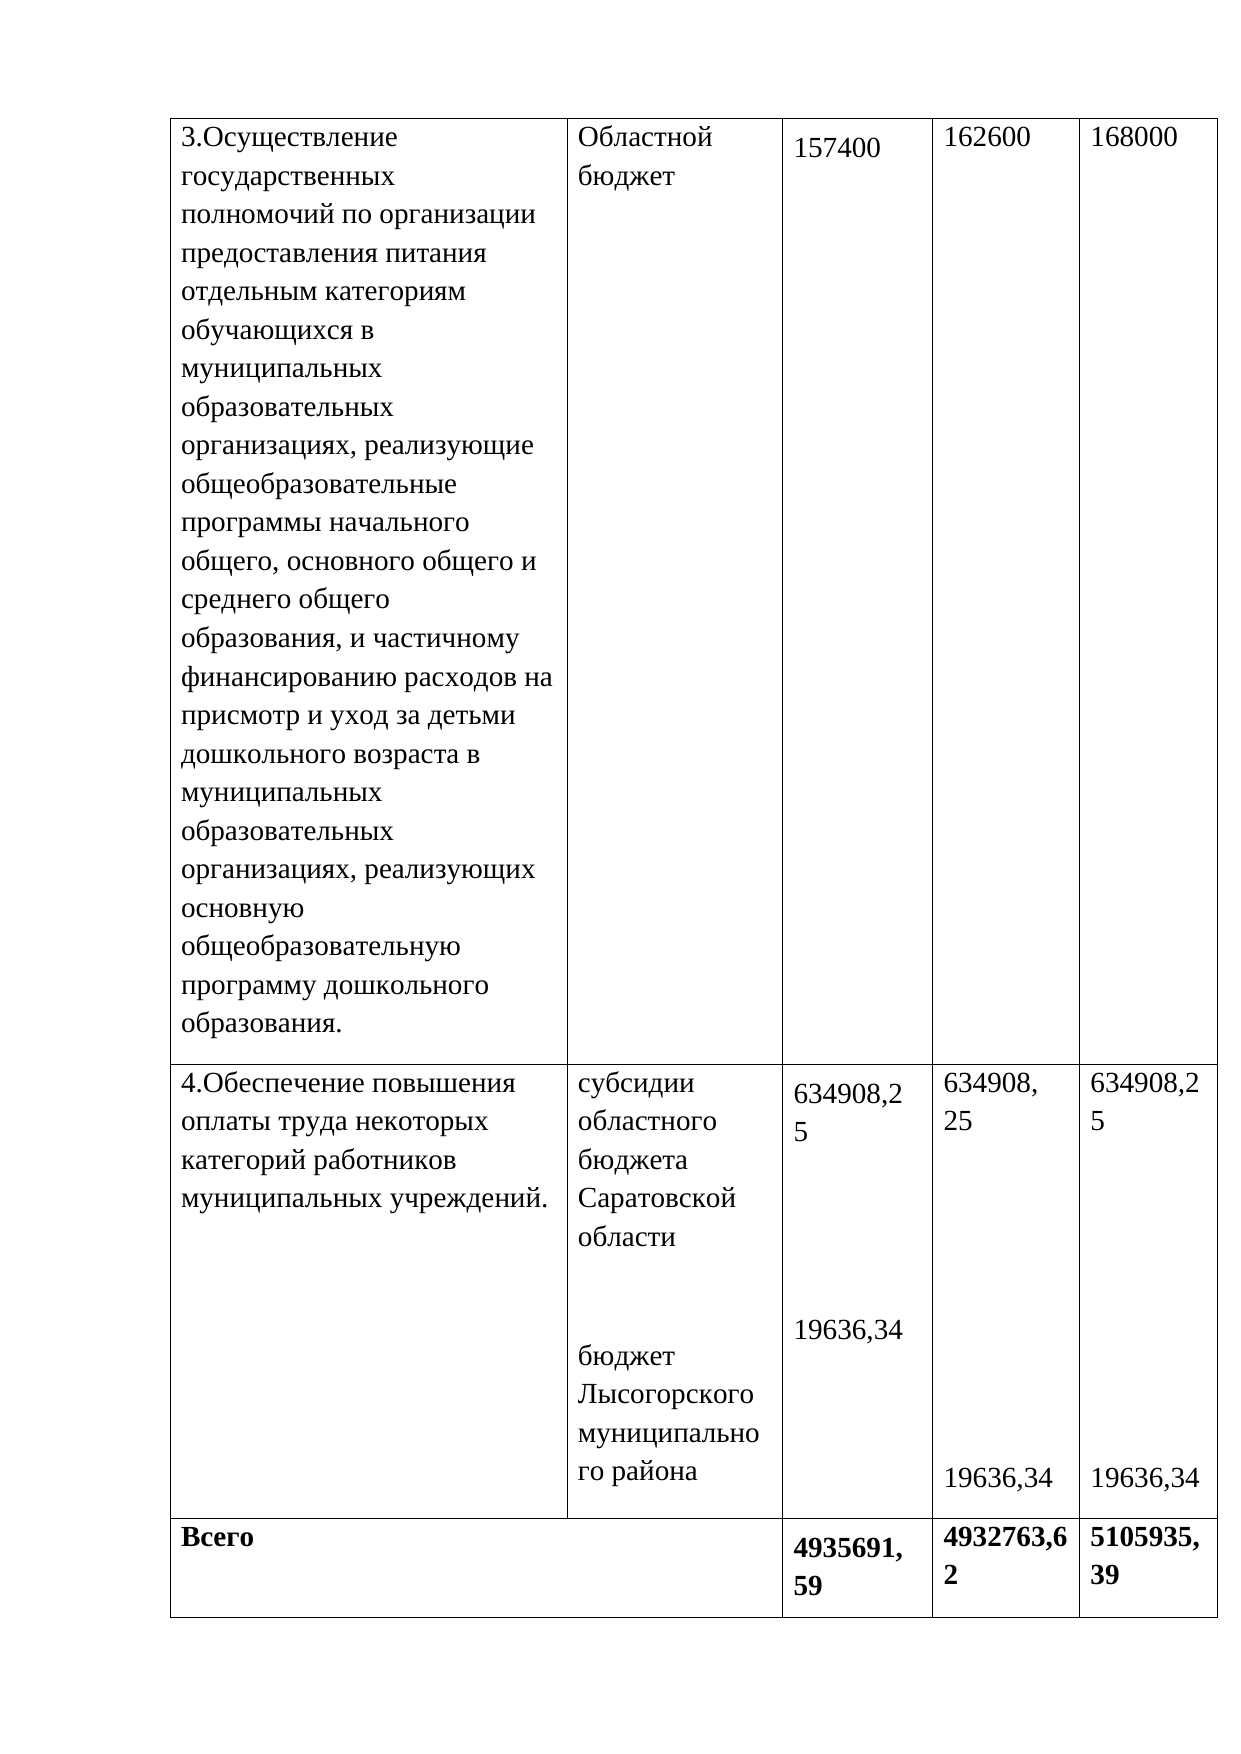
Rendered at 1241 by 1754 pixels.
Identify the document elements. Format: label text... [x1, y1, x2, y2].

table_cell Всего [171, 1519, 782, 1617]
table_cell 157400 [783, 119, 932, 1064]
table_cell субсидии областного бюджета Саратовской области бюджет Лысогорского муниципального района [568, 1065, 782, 1518]
table_cell 168000 [1080, 119, 1217, 1064]
table_cell 634908, 25 19636,34 [933, 1065, 1079, 1518]
table_cell 5105935,39 [1080, 1519, 1217, 1617]
table_cell 634908,25 19636,34 [1080, 1065, 1217, 1518]
table_cell Областной бюджет [568, 119, 782, 1064]
table_cell 634908,25 19636,34 [783, 1065, 932, 1518]
table_cell 162600 [933, 119, 1079, 1064]
table_cell 4.Обеспечение повышения оплаты труда некоторых категорий работников муниципальных учреждений. [171, 1065, 567, 1518]
table_cell 4932763,62 [933, 1519, 1079, 1617]
table_cell 4935691,59 [783, 1519, 932, 1617]
table_cell 3.Осуществление государственных полномочий по организации предоставления питания отдельным категориям обучающихся в муниципальных образовательных организациях, реализующие общеобразовательные программы начального общего, основного общего и среднего общего образования, и частичному финансированию расходов на присмотр и уход за детьми дошкольного возраста в муниципальных образовательных организациях, реализующих основную общеобразовательную программу дошкольного образования. [171, 119, 567, 1064]
